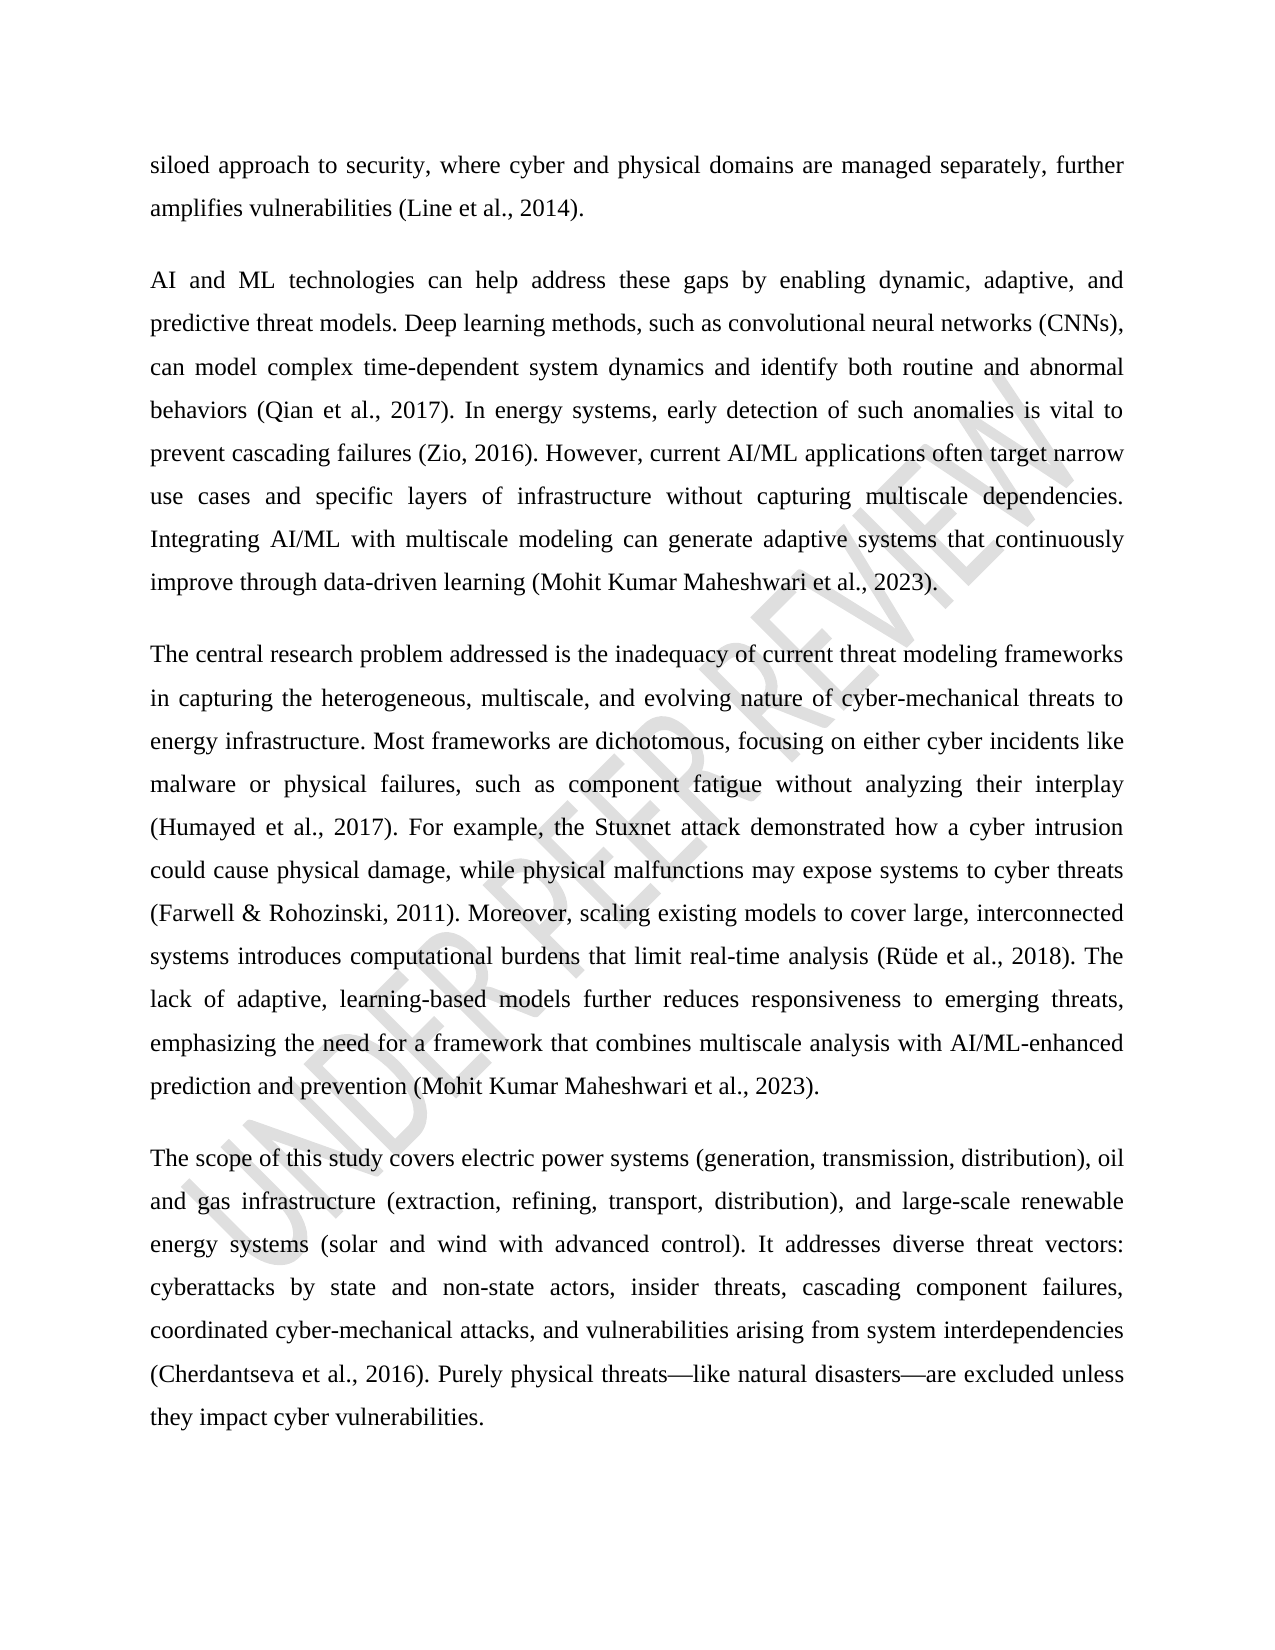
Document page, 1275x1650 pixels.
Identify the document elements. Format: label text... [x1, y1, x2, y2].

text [150, 150, 1125, 222]
text The scope of this study covers electric power systems (generation, transmission, distribution), oil and gas infrastructure (extraction, refining, transport, distribution), and large-scale renewable energy systems (solar and wind with advanced control). It addresses diverse threat vectors: cyberattacks by state and non-state actors, insider threats, cascading component failures, coordinated cyber-mechanical attacks, and vulnerabilities arising from system interdependencies (Cherdantseva et al., 2016). Purely physical threats—like natural disasters—are excluded unless they impact cyber vulnerabilities. [150, 1143, 1125, 1431]
text AI and ML technologies can help address these gaps by enabling dynamic, adaptive, and predictive threat models. Deep learning methods, such as convolutional neural networks (CNNs), can model complex time-dependent system dynamics and identify both routine and abnormal behaviors (Qian et al., 2017). In energy systems, early detection of such anomalies is vital to prevent cascading failures (Zio, 2016). However, current AI/ML applications often target narrow use cases and specific layers of infrastructure without capturing multiscale dependencies. Integrating AI/ML with multiscale modeling can generate adaptive systems that continuously improve through data-driven learning (Mohit Kumar Maheshwari et al., 2023). [150, 265, 1125, 596]
text The central research problem addressed is the inadequacy of current threat modeling frameworks in capturing the heterogeneous, multiscale, and evolving nature of cyber-mechanical threats to energy infrastructure. Most frameworks are dichotomous, focusing on either cyber incidents like malware or physical failures, such as component fatigue without analyzing their interplay (Humayed et al., 2017). For example, the Stuxnet attack demonstrated how a cyber intrusion could cause physical damage, while physical malfunctions may expose systems to cyber threats (Farwell & Rohozinski, 2011). Moreover, scaling existing models to cover large, interconnected systems introduces computational burdens that limit real-time analysis (Rüde et al., 2018). The lack of adaptive, learning-based models further reduces responsiveness to emerging threats, emphasizing the need for a framework that combines multiscale analysis with AI/ML-enhanced prediction and prevention (Mohit Kumar Maheshwari et al., 2023). [150, 639, 1125, 1099]
